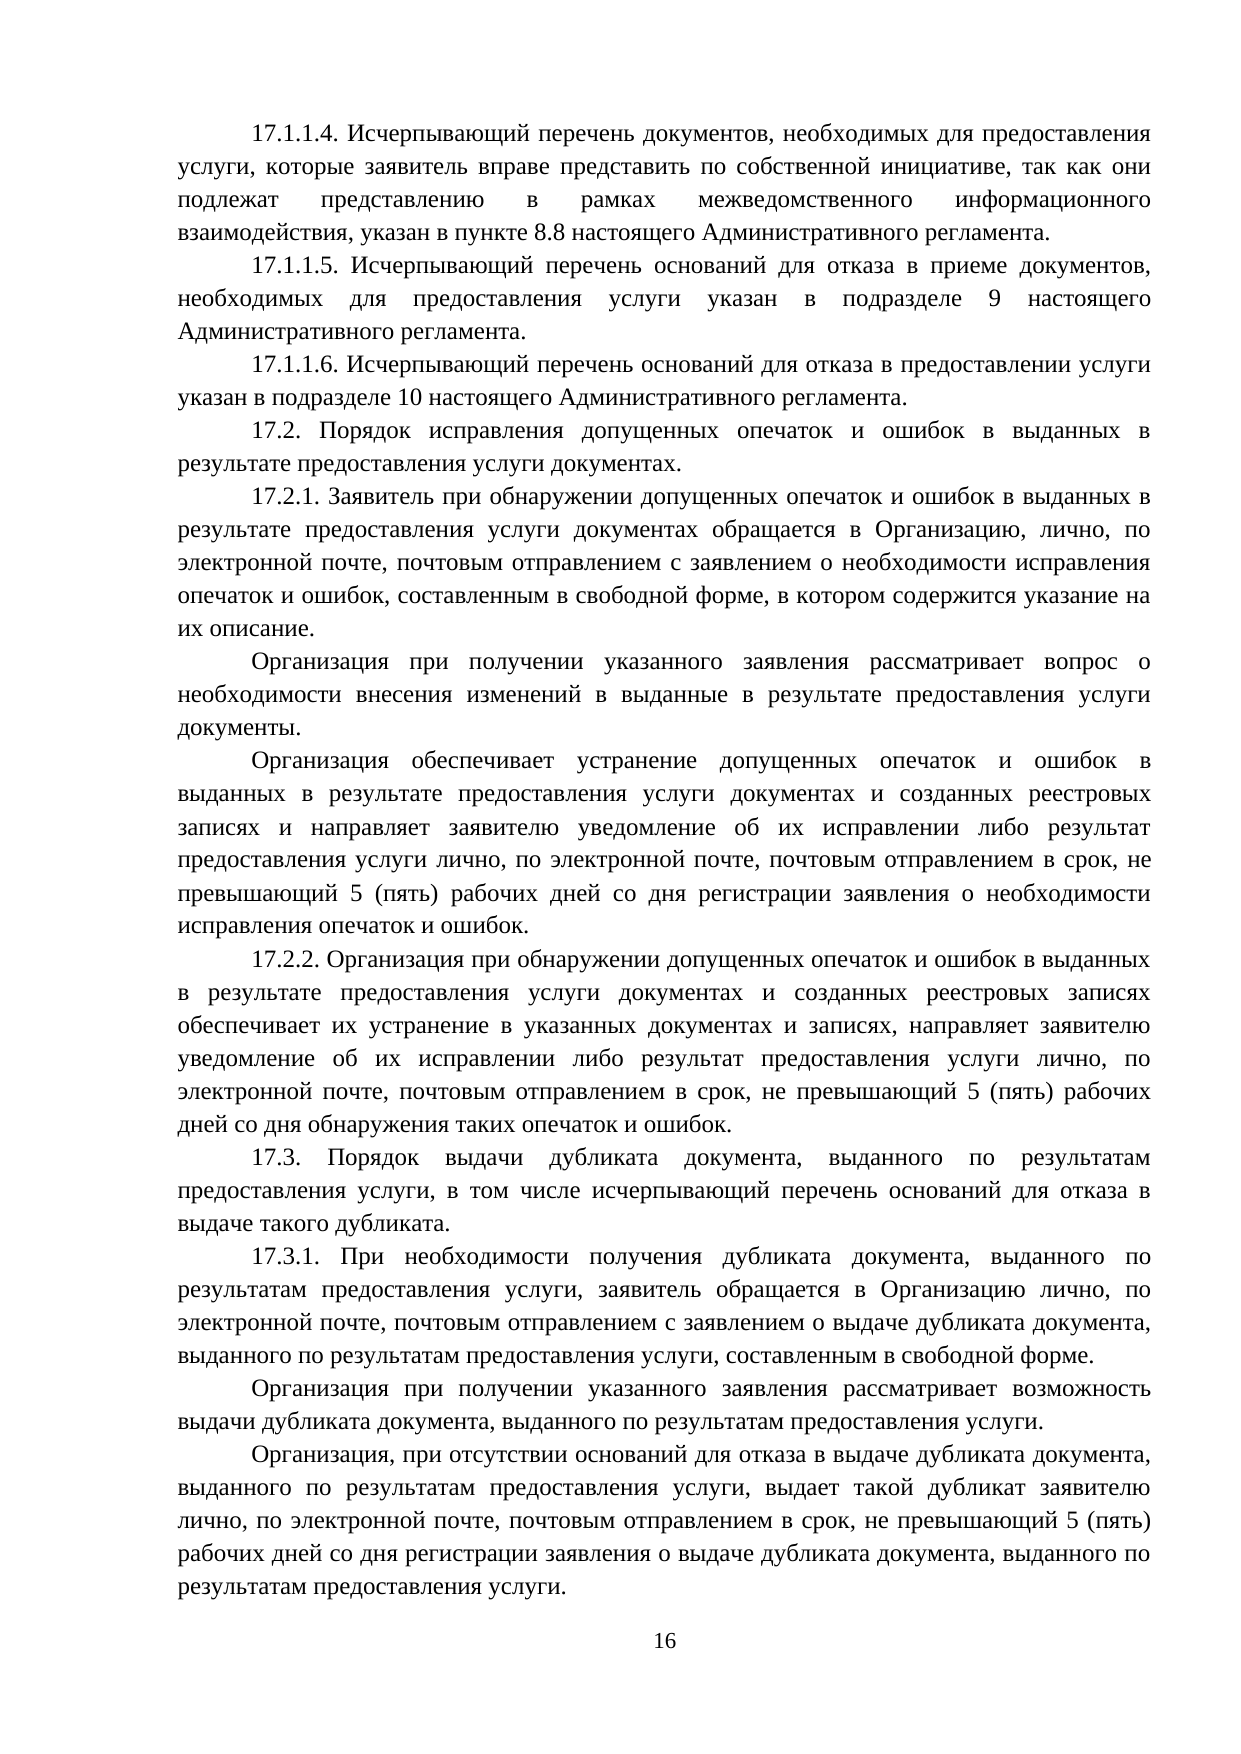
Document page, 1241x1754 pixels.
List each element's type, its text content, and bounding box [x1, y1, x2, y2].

text Организация обеспечивает устранение допущенных опечаток и ошибок в выданных в результате предоставления услуги документах и созданных реестровых записях и направляет заявителю уведомление об их исправлении либо результат предоставления услуги лично, по электронной почте, почтовым отправлением в срок, не превышающий 5 (пять) рабочих дней со дня регистрации заявления о необходимости исправления опечаток и ошибок. [177, 746, 1152, 939]
text 17.3. Порядок выдачи дубликата документа, выданного по результатам предоставления услуги, в том числе исчерпывающий перечень оснований для отказа в выдаче такого дубликата. [177, 1142, 1152, 1237]
text 17.3.1. При необходимости получения дубликата документа, выданного по результатам предоставления услуги, заявитель обращается в Организацию лично, по электронной почте, почтовым отправлением с заявлением о выдаче дубликата документа, выданного по результатам предоставления услуги, составленным в свободной форме. [177, 1241, 1152, 1369]
text 17.1.1.5. Исчерпывающий перечень оснований для отказа в приеме документов, необходимых для предоставления услуги указан в подразделе 9 настоящего Административного регламента. [177, 250, 1152, 345]
text Организация при получении указанного заявления рассматривает вопрос о необходимости внесения изменений в выданные в результате предоставления услуги документы. [177, 646, 1152, 741]
text Организация, при отсутствии оснований для отказа в выдаче дубликата документа, выданного по результатам предоставления услуги, выдает такой дубликат заявителю лично, по электронной почте, почтовым отправлением в срок, не превышающий 5 (пять) рабочих дней со дня регистрации заявления о выдаче дубликата документа, выданного по результатам предоставления услуги. [177, 1439, 1152, 1600]
text Организация при получении указанного заявления рассматривает возможность выдачи дубликата документа, выданного по результатам предоставления услуги. [177, 1373, 1152, 1435]
text 17.2. Порядок исправления допущенных опечаток и ошибок в выданных в результате предоставления услуги документах. [177, 415, 1152, 477]
text 17.2.1. Заявитель при обнаружении допущенных опечаток и ошибок в выданных в результате предоставления услуги документах обращается в Организацию, лично, по электронной почте, почтовым отправлением с заявлением о необходимости исправления опечаток и ошибок, составленным в свободной форме, в котором содержится указание на их описание. [177, 481, 1152, 642]
text 17.2.2. Организация при обнаружении допущенных опечаток и ошибок в выданных в результате предоставления услуги документах и созданных реестровых записях обеспечивает их устранение в указанных документах и записях, направляет заявителю уведомление об их исправлении либо результат предоставления услуги лично, по электронной почте, почтовым отправлением в срок, не превышающий 5 (пять) рабочих дней со дня обнаружения таких опечаток и ошибок. [177, 944, 1152, 1137]
text 17.1.1.4. Исчерпывающий перечень документов, необходимых для предоставления услуги, которые заявитель вправе представить по собственной инициативе, так как они подлежат представлению в рамках межведомственного информационного взаимодействия, указан в пункте 8.8 настоящего Административного регламента. [177, 118, 1152, 246]
text 17.1.1.6. Исчерпывающий перечень оснований для отказа в предоставлении услуги указан в подразделе 10 настоящего Административного регламента. [177, 349, 1152, 411]
